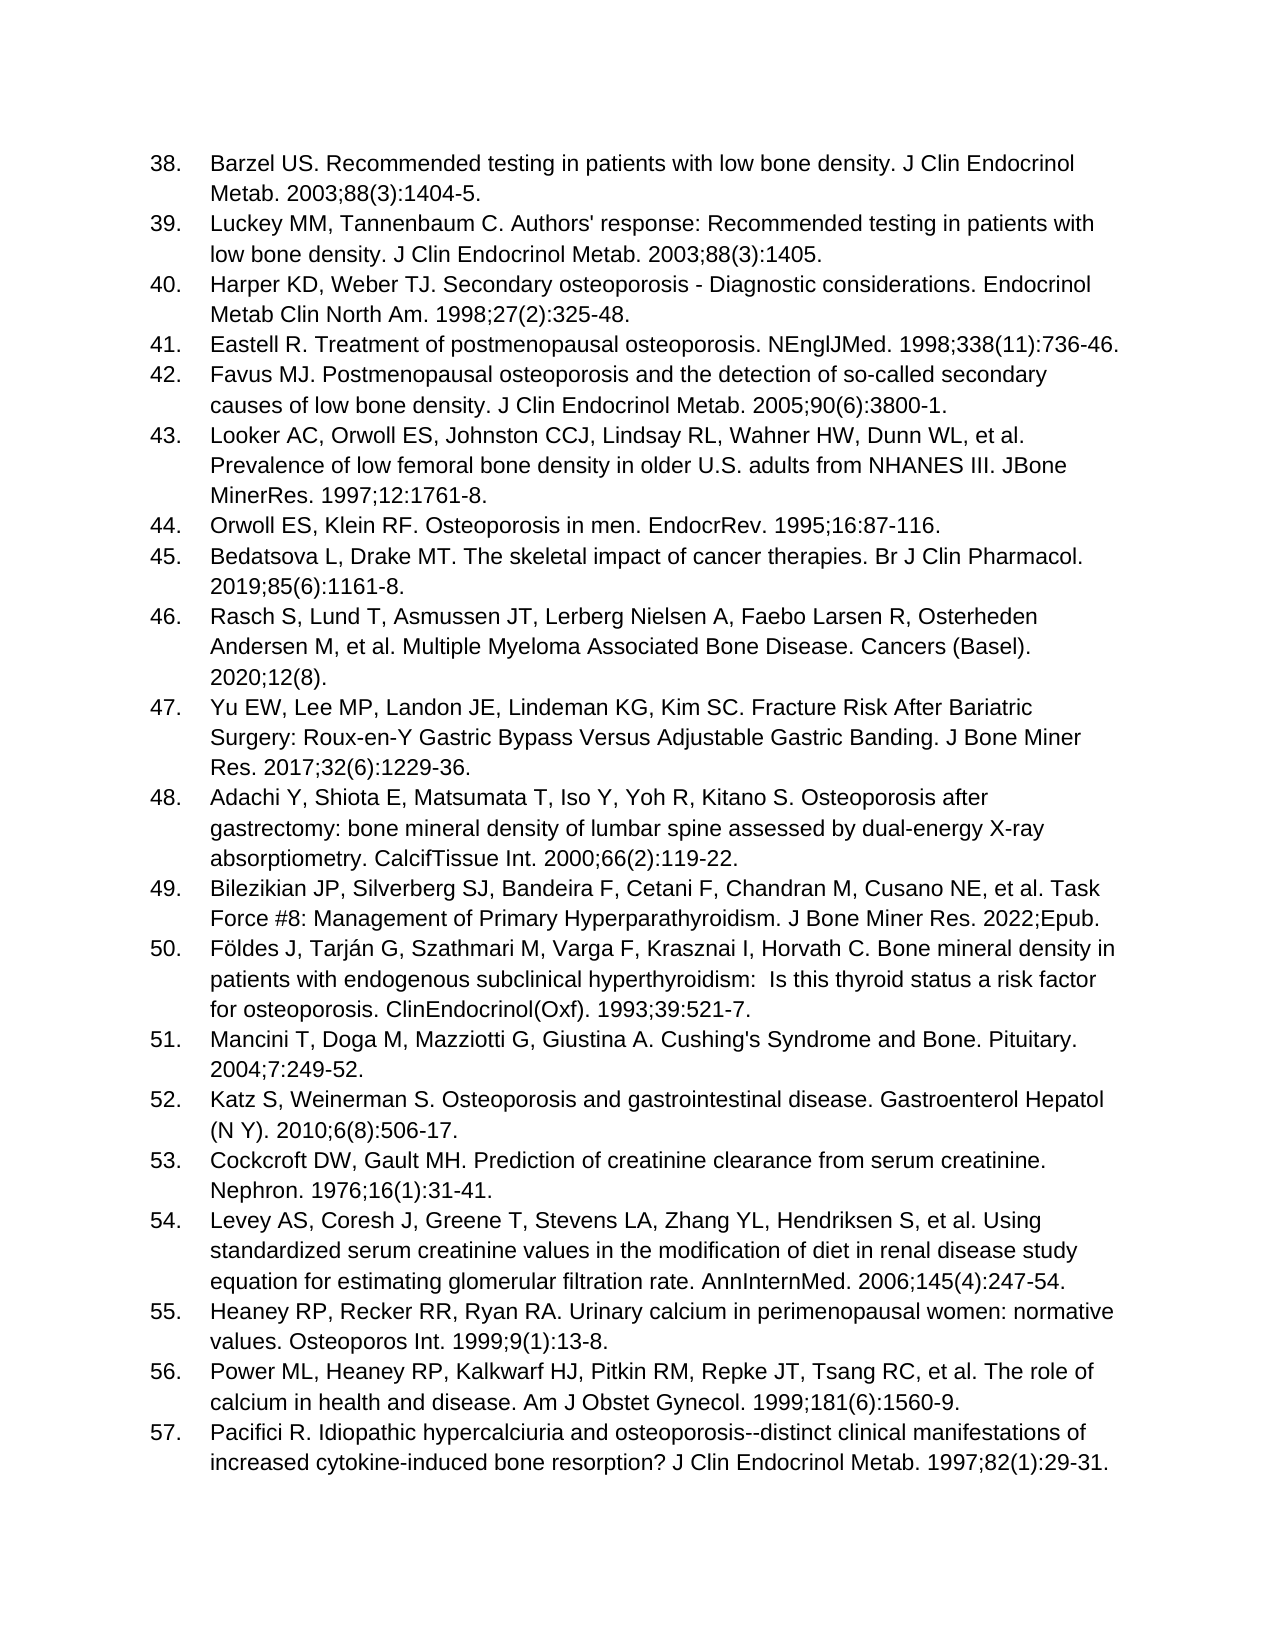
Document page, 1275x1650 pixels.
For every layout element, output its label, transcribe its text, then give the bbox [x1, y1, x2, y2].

text 46. Rasch S, Lund T, Asmussen JT, Lerberg Nielsen A, Faebo Larsen R, Osterheden Andersen M, et al. Multiple Myeloma Associated Bone Disease. Cancers (Basel). 2020;12(8). [150, 603, 1125, 690]
text 40. Harper KD, Weber TJ. Secondary osteoporosis - Diagnostic considerations. Endocrinol Metab Clin North Am. 1998;27(2):325-48. [150, 271, 1125, 327]
text 49. Bilezikian JP, Silverberg SJ, Bandeira F, Cetani F, Chandran M, Cusano NE, et al. Task Force #8: Management of Primary Hyperparathyroidism. J Bone Miner Res. 2022;Epub. [150, 875, 1125, 932]
text 44. Orwoll ES, Klein RF. Osteoporosis in men. EndocrRev. 1995;16:87-116. [150, 512, 1125, 539]
text 55. Heaney RP, Recker RR, Ryan RA. Urinary calcium in perimenopausal women: normative values. Osteoporos Int. 1999;9(1):13-8. [150, 1298, 1125, 1354]
text 38. Barzel US. Recommended testing in patients with low bone density. J Clin Endocrinol Metab. 2003;88(3):1404-5. [150, 150, 1125, 207]
text 47. Yu EW, Lee MP, Landon JE, Lindeman KG, Kim SC. Fracture Risk After Bariatric Surgery: Roux-en-Y Gastric Bypass Versus Adjustable Gastric Banding. J Bone Miner Res. 2017;32(6):1229-36. [150, 694, 1125, 781]
text 41. Eastell R. Treatment of postmenopausal osteoporosis. NEnglJMed. 1998;338(11):736-46. [150, 331, 1125, 358]
text 48. Adachi Y, Shiota E, Matsumata T, Iso Y, Yoh R, Kitano S. Osteoporosis after gastrectomy: bone mineral density of lumbar spine assessed by dual-energy X-ray absorptiometry. CalcifTissue Int. 2000;66(2):119-22. [150, 784, 1125, 871]
text 52. Katz S, Weinerman S. Osteoporosis and gastrointestinal disease. Gastroenterol Hepatol (N Y). 2010;6(8):506-17. [150, 1086, 1125, 1143]
text 56. Power ML, Heaney RP, Kalkwarf HJ, Pitkin RM, Repke JT, Tsang RC, et al. The role of calcium in health and disease. Am J Obstet Gynecol. 1999;181(6):1560-9. [150, 1358, 1125, 1415]
text 57. Pacifici R. Idiopathic hypercalciuria and osteoporosis--distinct clinical manifestations of increased cytokine-induced bone resorption? J Clin Endocrinol Metab. 1997;82(1):29-31. [150, 1419, 1125, 1475]
text 39. Luckey MM, Tannenbaum C. Authors' response: Recommended testing in patients with low bone density. J Clin Endocrinol Metab. 2003;88(3):1405. [150, 210, 1125, 267]
text 54. Levey AS, Coresh J, Greene T, Stevens LA, Zhang YL, Hendriksen S, et al. Using standardized serum creatinine values in the modification of diet in renal disease study equation for estimating glomerular filtration rate. AnnInternMed. 2006;145(4):247-54. [150, 1207, 1125, 1294]
text 42. Favus MJ. Postmenopausal osteoporosis and the detection of so-called secondary causes of low bone density. J Clin Endocrinol Metab. 2005;90(6):3800-1. [150, 361, 1125, 418]
text 50. Földes J, Tarján G, Szathmari M, Varga F, Krasznai I, Horvath C. Bone mineral density in patients with endogenous subclinical hyperthyroidism: Is this thyroid status a risk factor for osteoporosis. ClinEndocrinol(Oxf). 1993;39:521-7. [150, 935, 1125, 1022]
text 53. Cockcroft DW, Gault MH. Prediction of creatinine clearance from serum creatinine. Nephron. 1976;16(1):31-41. [150, 1147, 1125, 1203]
text 43. Looker AC, Orwoll ES, Johnston CCJ, Lindsay RL, Wahner HW, Dunn WL, et al. Prevalence of low femoral bone density in older U.S. adults from NHANES III. JBone MinerRes. 1997;12:1761-8. [150, 422, 1125, 509]
text 51. Mancini T, Doga M, Mazziotti G, Giustina A. Cushing's Syndrome and Bone. Pituitary. 2004;7:249-52. [150, 1026, 1125, 1083]
text 45. Bedatsova L, Drake MT. The skeletal impact of cancer therapies. Br J Clin Pharmacol. 2019;85(6):1161-8. [150, 543, 1125, 599]
